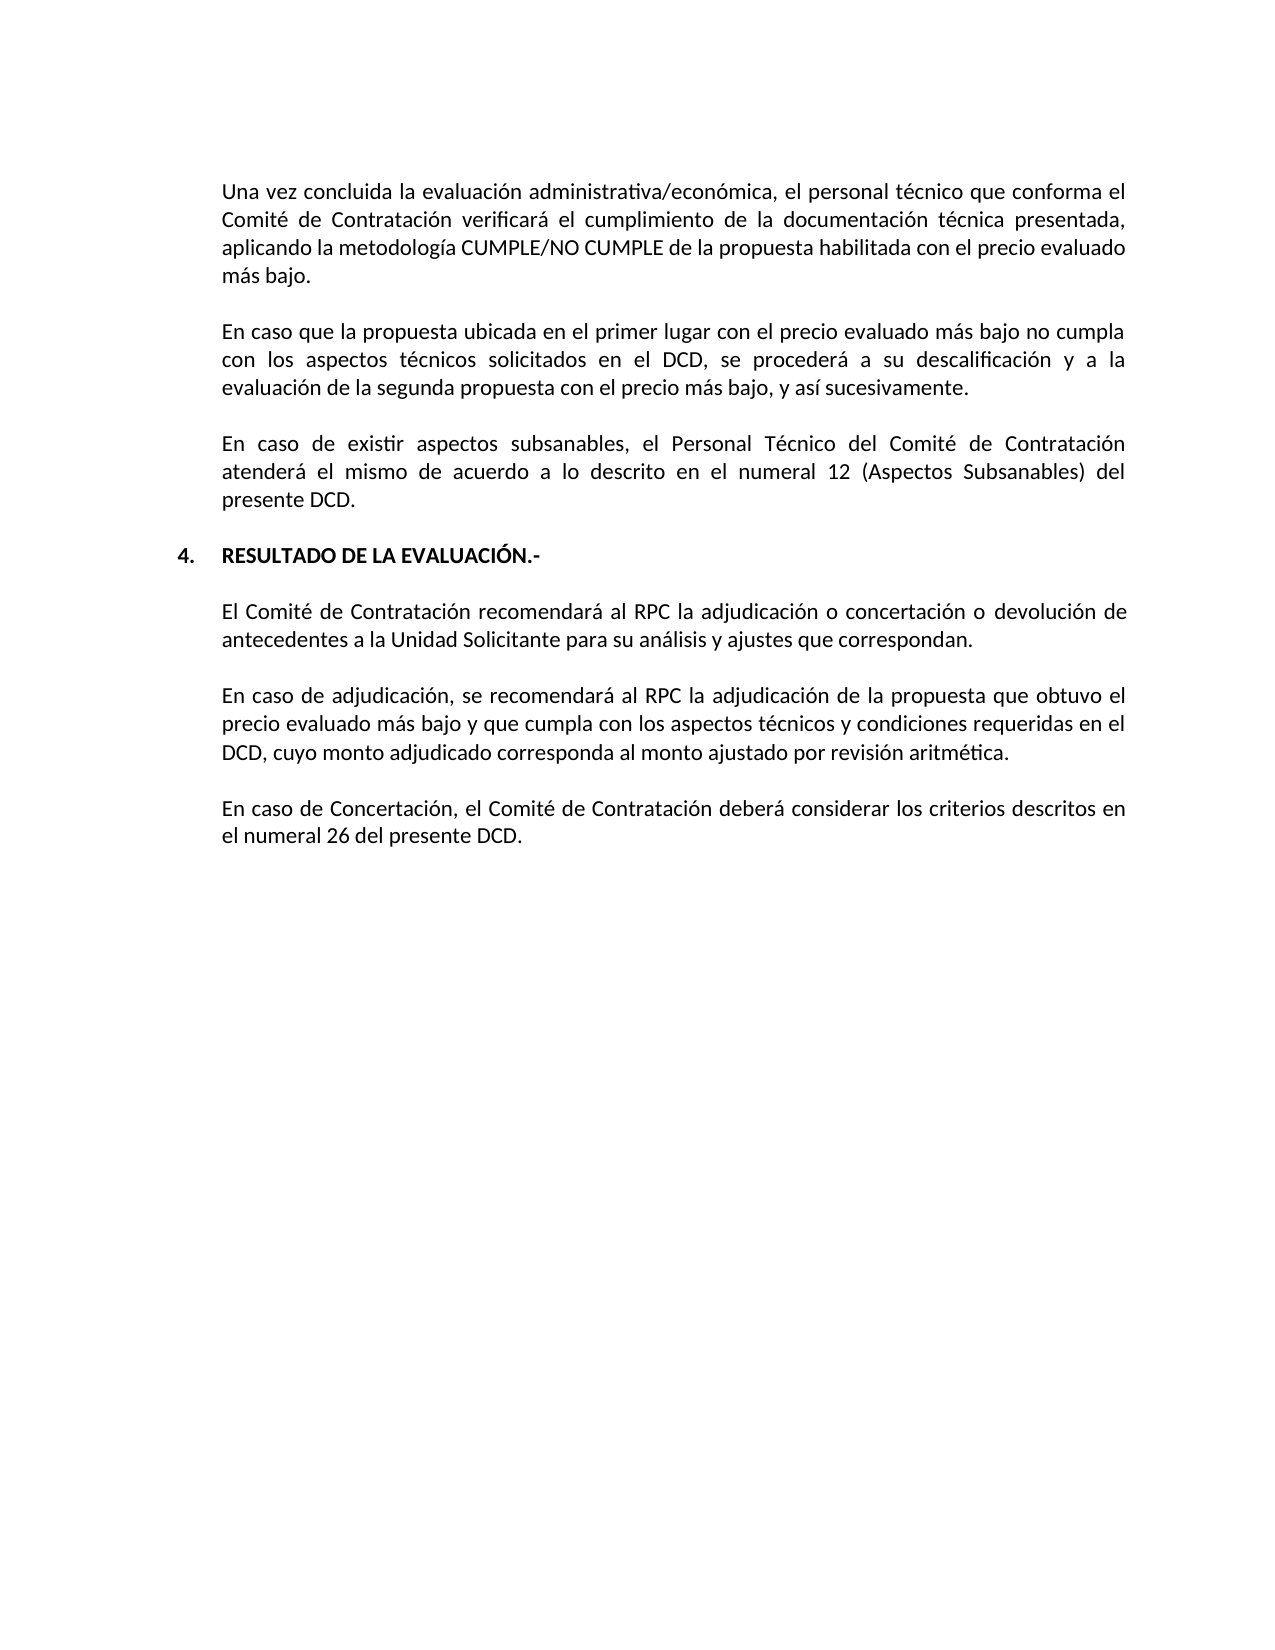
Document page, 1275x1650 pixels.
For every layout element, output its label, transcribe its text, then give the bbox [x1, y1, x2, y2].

text En caso de adjudicación, se recomendará al RPC la adjudicación de la propuesta que obtuvo el precio evaluado más bajo y que cumpla con los aspectos técnicos y condiciones requeridas en el DCD, cuyo monto adjudicado corresponda al monto ajustado por revisión aritmética. [222, 682, 1127, 766]
text En caso de Concertación, el Comité de Contratación deberá considerar los criterios descritos en el numeral 26 del presente DCD. [222, 794, 1127, 850]
text Una vez concluida la evaluación administrativa/económica, el personal técnico que conforma el Comité de Contratación verificará el cumplimiento de la documentación técnica presentada, aplicando la metodología CUMPLE/NO CUMPLE de la propuesta habilitada con el precio evaluado más bajo. [222, 177, 1127, 289]
text El Comité de Contratación recomendará al RPC la adjudicación o concertación o devolución de antecedentes a la Unidad Solicitante para su análisis y ajustes que correspondan. [222, 597, 1127, 653]
text En caso que la propuesta ubicada en el primer lugar con el precio evaluado más bajo no cumpla con los aspectos técnicos solicitados en el DCD, se procederá a su descalificación y a la evaluación de la segunda propuesta con el precio más bajo, y así sucesivamente. [222, 317, 1127, 401]
text En caso de existir aspectos subsanables, el Personal Técnico del Comité de Contratación atenderá el mismo de acuerdo a lo descrito en el numeral 12 (Aspectos Subsanables) del presente DCD. [222, 429, 1127, 513]
list RESULTADO DE LA EVALUACIÓN.- [177, 541, 1127, 569]
